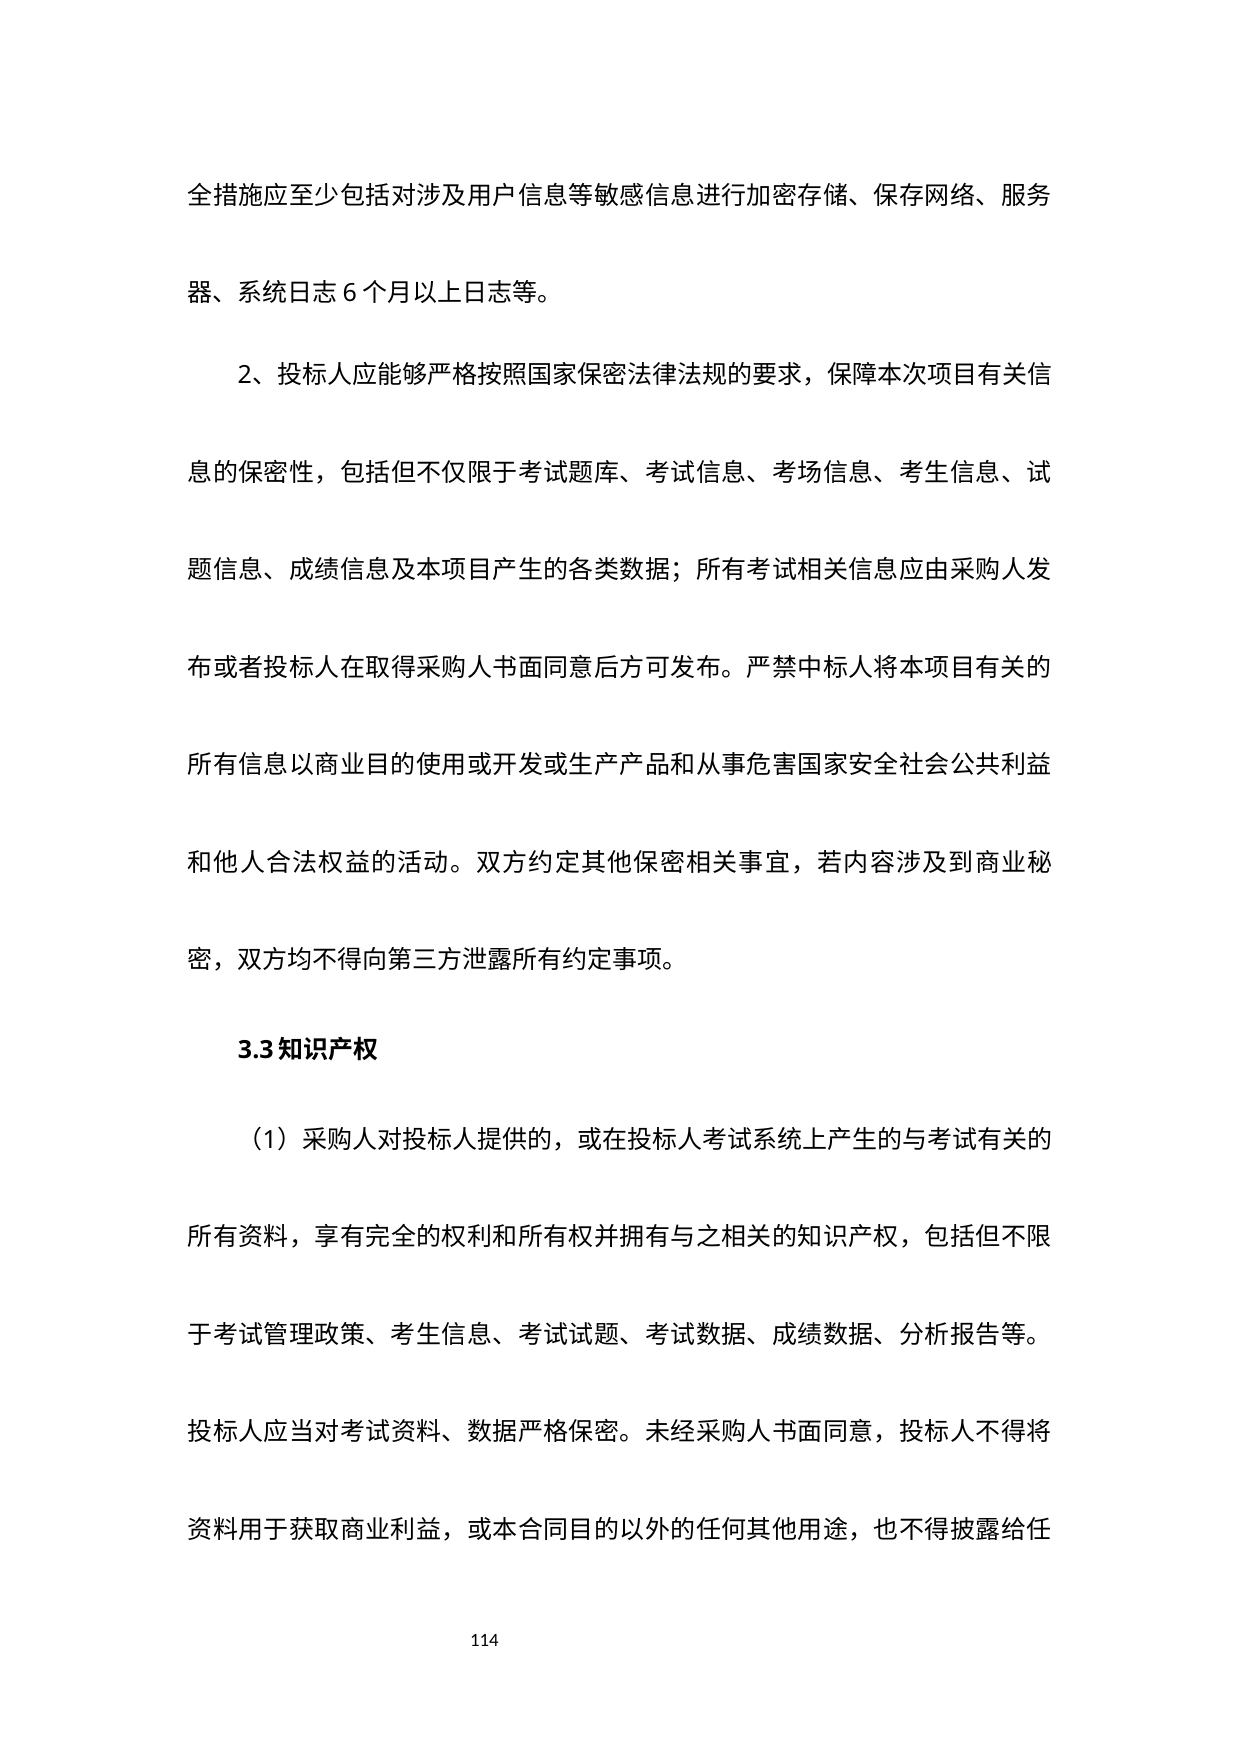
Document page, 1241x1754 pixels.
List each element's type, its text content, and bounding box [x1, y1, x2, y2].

text 2、投标人应能够严格按照国家保密法律法规的要求，保障本次项目有关信息的保密性，包括但不仅限于考试题库、考试信息、考场信息、考生信息、试题信息、成绩信息及本项目产生的各类数据；所有考试相关信息应由采购人发布或者投标人在取得采购人书面同意后方可发布。严禁中标人将本项目有关的所有信息以商业目的使用或开发或生产产品和从事危害国家安全社会公共利益和他人合法权益的活动。双方约定其他保密相关事宜，若内容涉及到商业秘密，双方均不得向第三方泄露所有约定事项。 [187, 341, 1053, 991]
text 3.3知识产权 [187, 1016, 1053, 1081]
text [187, 162, 1053, 324]
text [187, 1106, 1053, 1561]
